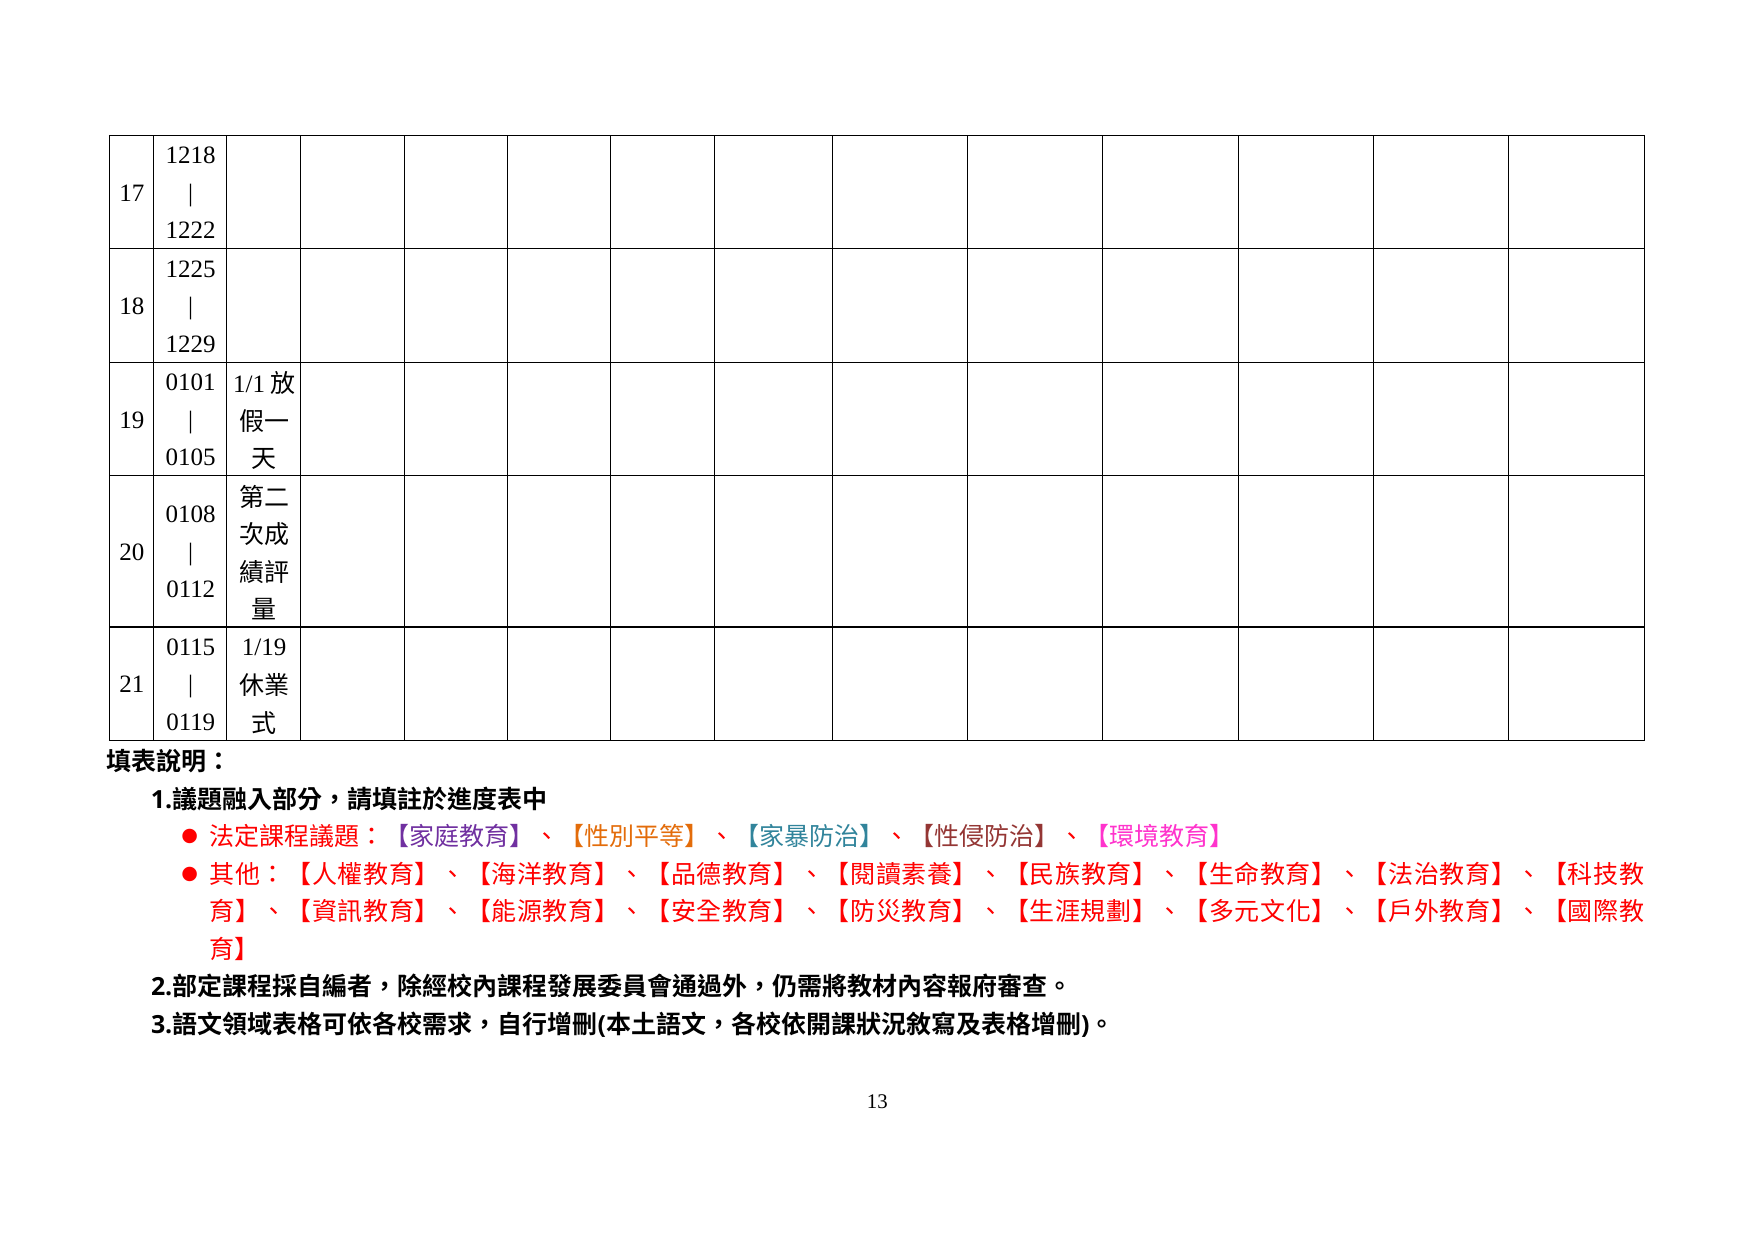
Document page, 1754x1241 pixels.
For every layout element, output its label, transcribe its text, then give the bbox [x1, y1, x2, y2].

table_cell [968, 363, 1102, 475]
table_cell [301, 476, 404, 626]
table_cell [301, 628, 404, 740]
table_cell [611, 628, 714, 740]
table_cell [1509, 136, 1644, 248]
table_cell 21 [110, 628, 153, 740]
table_cell [611, 136, 714, 248]
table_cell [833, 476, 967, 626]
table_cell 1/1放假一天 [227, 363, 300, 475]
table_cell [508, 628, 610, 740]
table_cell [833, 628, 967, 740]
table_cell 18 [110, 249, 153, 362]
table_cell 0108 | 0112 [154, 476, 226, 626]
table_cell [1374, 476, 1508, 626]
table_cell [1239, 628, 1373, 740]
table_cell [1374, 363, 1508, 475]
table_cell 第二次成績評量 [227, 476, 300, 626]
table_cell [611, 249, 714, 362]
table_cell [301, 136, 404, 248]
table_cell [968, 249, 1102, 362]
table_cell [1103, 363, 1238, 475]
table_cell 17 [110, 136, 153, 248]
table_cell [833, 136, 967, 248]
table_cell [405, 249, 507, 362]
table_cell [1239, 136, 1373, 248]
text 3.語文領域表格可依各校需求，自行增刪(本土語文，各校依開課狀況敘寫及表格增刪)。 [151, 1003, 1648, 1041]
table_cell [833, 363, 967, 475]
table_cell [1239, 363, 1373, 475]
table_cell [1239, 249, 1373, 362]
table_cell [1374, 249, 1508, 362]
list 法定課程議題：【家庭教育】、【性別平等】、【家暴防治】、【性侵防治】、【環境教育】 [180, 816, 1648, 853]
table_cell [405, 363, 507, 475]
table_cell [1103, 136, 1238, 248]
table_cell [405, 136, 507, 248]
text 1.議題融入部分，請填註於進度表中 [151, 778, 1648, 816]
table_cell [968, 136, 1102, 248]
table_cell [1103, 476, 1238, 626]
table_cell 1225 | 1229 [154, 249, 226, 362]
table_cell [301, 363, 404, 475]
table_cell 1/19休業式 [227, 628, 300, 740]
list 其他：【人權教育】、【海洋教育】、【品德教育】、【閱讀素養】、【民族教育】、【生命教育】、【法治教育】、【科技教育】、【資訊教育】、【能源教育】、【安全教育】、【防災教育】、【生涯規劃】、【多元文化】、【戶外教育】、【國際教育】 [180, 853, 1648, 966]
table_cell [715, 628, 832, 740]
table_cell [508, 476, 610, 626]
table_cell [715, 363, 832, 475]
table_cell [611, 363, 714, 475]
table_cell [1239, 476, 1373, 626]
table_cell [1374, 136, 1508, 248]
table_cell [405, 476, 507, 626]
table_cell 20 [110, 476, 153, 626]
table_cell [715, 136, 832, 248]
table_cell [833, 249, 967, 362]
table_cell [301, 249, 404, 362]
table_cell [227, 136, 300, 248]
table_cell [1103, 249, 1238, 362]
table_cell [1509, 476, 1644, 626]
table_cell [611, 476, 714, 626]
table_cell 1218 | 1222 [154, 136, 226, 248]
text 填表說明： [106, 741, 1648, 778]
table_cell 19 [110, 363, 153, 475]
table_cell [968, 628, 1102, 740]
table_cell [405, 628, 507, 740]
table_cell [227, 249, 300, 362]
table_cell [968, 476, 1102, 626]
table_cell [508, 363, 610, 475]
table_cell [715, 476, 832, 626]
table_cell [508, 249, 610, 362]
text 2.部定課程採自編者，除經校內課程發展委員會通過外，仍需將教材內容報府審查。 [151, 966, 1648, 1003]
table_cell [1509, 249, 1644, 362]
table_cell [1509, 628, 1644, 740]
table_cell [1374, 628, 1508, 740]
table_cell [1509, 363, 1644, 475]
table_cell 0115 | 0119 [154, 628, 226, 740]
table_cell [715, 249, 832, 362]
table_cell [1103, 628, 1238, 740]
table_cell 0101 | 0105 [154, 363, 226, 475]
table_cell [508, 136, 610, 248]
